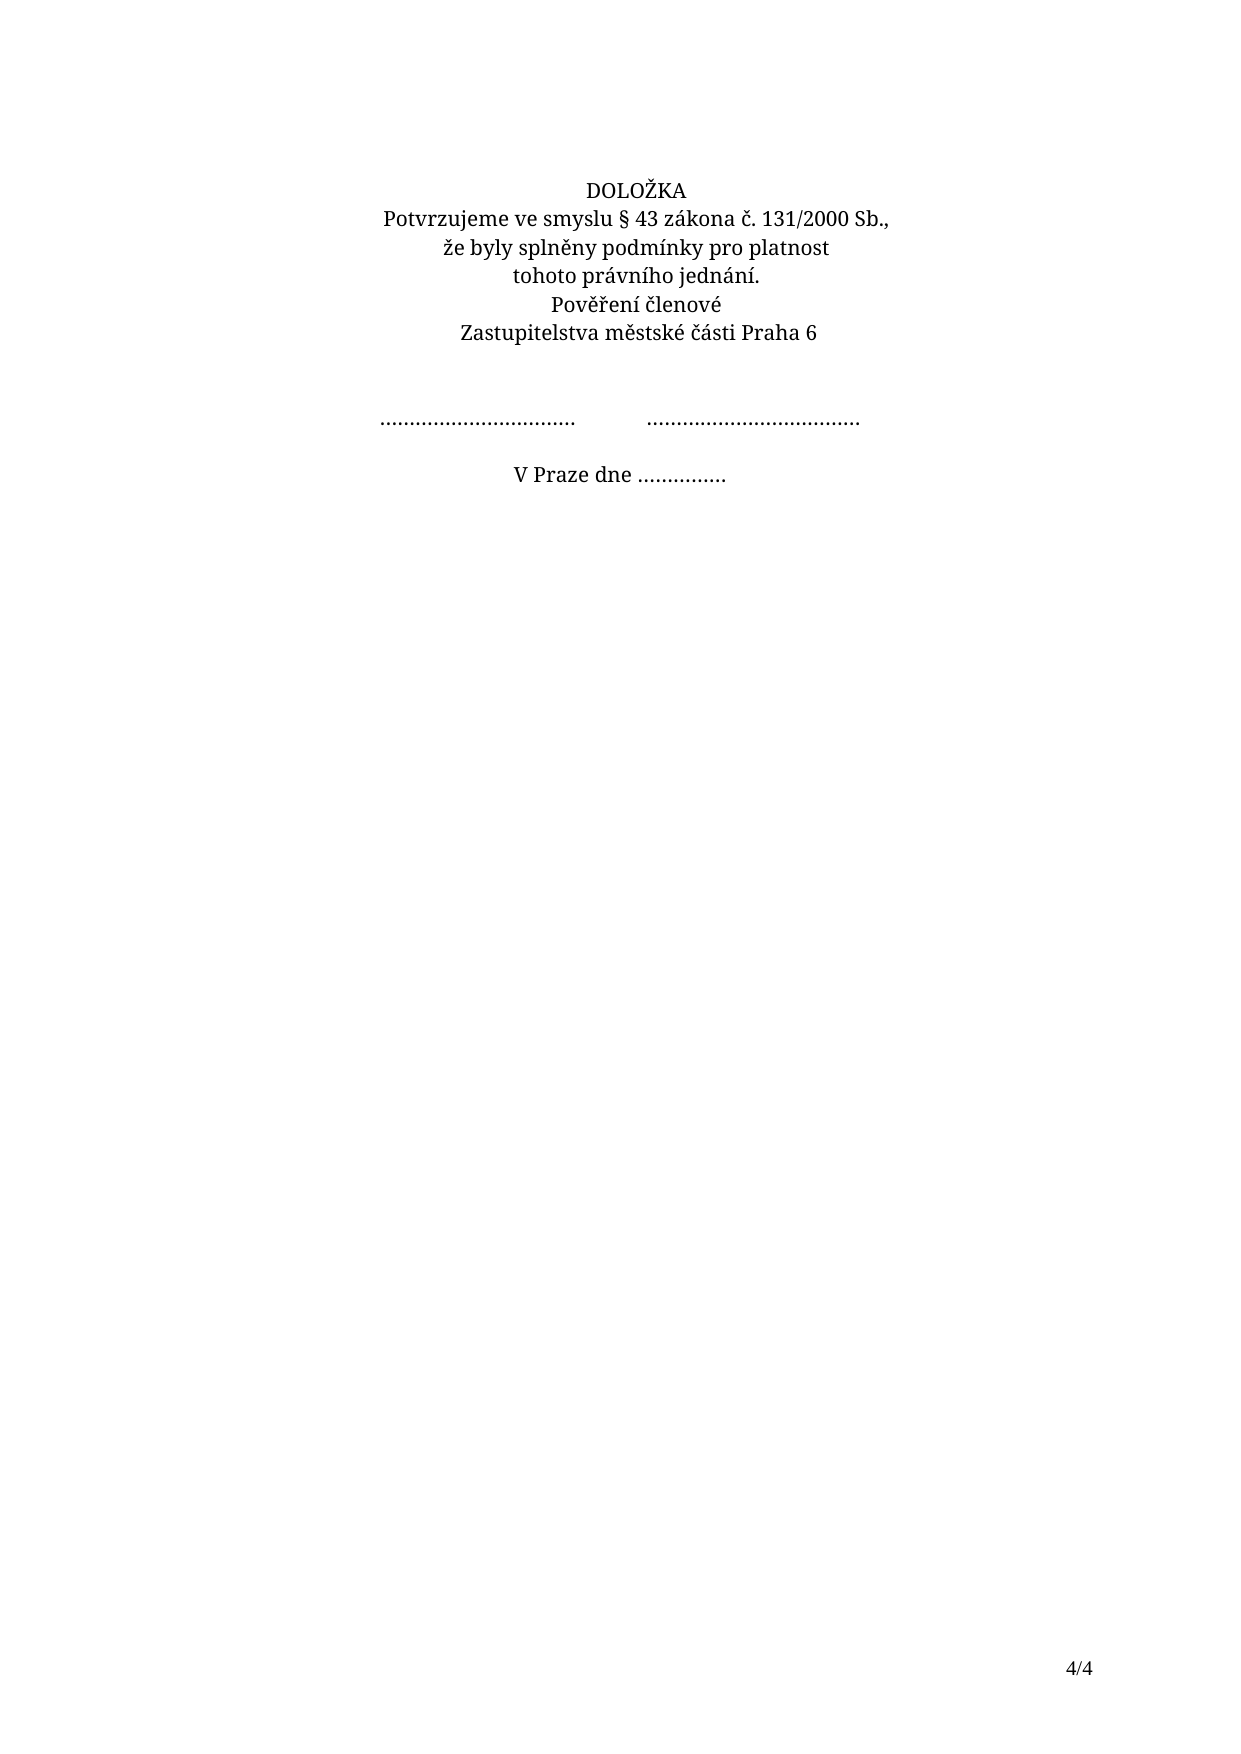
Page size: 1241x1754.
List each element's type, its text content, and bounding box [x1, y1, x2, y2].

text V Praze dne …………… [148, 460, 1093, 489]
text …………………………… ……………………………… [148, 403, 1093, 432]
text DOLOŽKA Potvrzujeme ve smyslu § 43 zákona č. 131/2000 Sb., že byly splněny podmínky pro platnost tohoto právního jednání. Pověření členové Zastupitelstva městské části Praha 6 [185, 176, 1093, 347]
